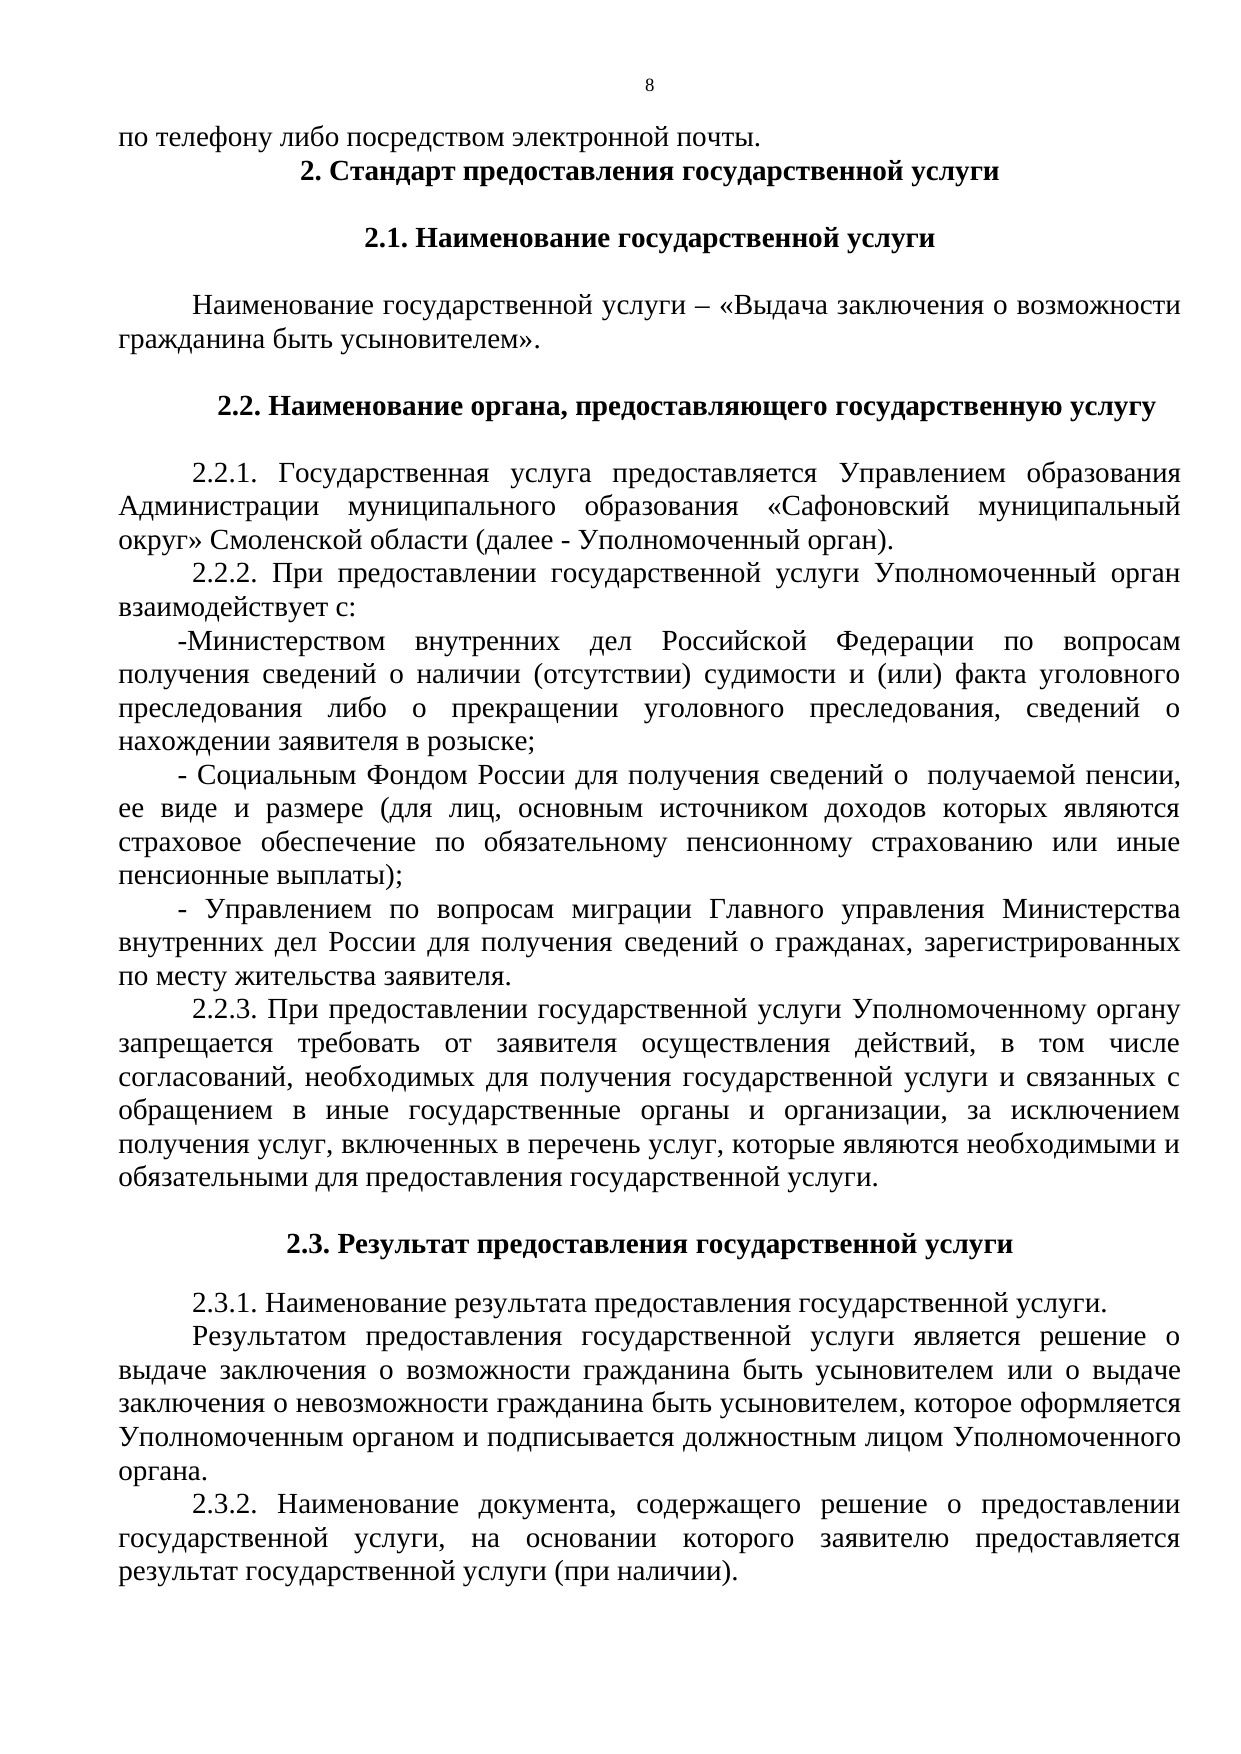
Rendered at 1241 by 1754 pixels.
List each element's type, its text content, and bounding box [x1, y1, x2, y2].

text 2.2.1. Государственная услуга предоставляется Управлением образования Администрации муниципального образования «Сафоновский муниципальный округ» Смоленской области (далее - Уполномоченный орган). [118, 455, 1181, 556]
text Результатом предоставления государственной услуги является решение о выдаче заключения о возможности гражданина быть усыновителем или о выдаче заключения о невозможности гражданина быть усыновителем, которое оформляется Уполномоченным органом и подписывается должностным лицом Уполномоченного органа. [118, 1318, 1181, 1486]
text Наименование государственной услуги – «Выдача заключения о возможности гражданина быть усыновителем». [118, 287, 1181, 354]
text 2.2.2. При предоставлении государственной услуги Уполномоченный орган взаимодействует с: [118, 556, 1181, 623]
text 2.3.2. Наименование документа, содержащего решение о предоставлении государственной услуги, на основании которого заявителю предоставляется результат государственной услуги (при наличии). [118, 1486, 1181, 1587]
text -Министерством внутренних дел Российской Федерации по вопросам получения сведений о наличии (отсутствии) судимости и (или) факта уголовного преследования либо о прекращении уголовного преследования, сведений о нахождении заявителя в розыске; [118, 623, 1181, 757]
text 2.3. Результат предоставления государственной услуги [118, 1226, 1181, 1260]
text - Социальным Фондом России для получения сведений о получаемой пенсии, ее виде и размере (для лиц, основным источником доходов которых являются страховое обеспечение по обязательному пенсионному страхованию или иные пенсионные выплаты); [118, 757, 920, 790]
text 2.2.3. При предоставлении государственной услуги Уполномоченному органу запрещается требовать от заявителя осуществления действий, в том числе согласований, необходимых для получения государственной услуги и связанных с обращением в иные государственные органы и организации, за исключением получения услуг, включенных в перечень услуг, которые являются необходимыми и обязательными для предоставления государственной услуги. [118, 992, 1181, 1193]
text - Управлением по вопросам миграции Главного управления Министерства внутренних дел России для получения сведений о гражданах, зарегистрированных по месту жительства заявителя. [118, 891, 1181, 992]
text 2. Стандарт предоставления государственной услуги [118, 153, 1181, 187]
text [118, 119, 1181, 153]
text 2.2. Наименование органа, предоставляющего государственную услугу [118, 388, 1181, 421]
text 2.3.1. Наименование результата предоставления государственной услуги. [118, 1285, 1181, 1318]
text - Социальным Фондом России для получения сведений о получаемой пенсии, ее виде и размере (для лиц, основным источником доходов которых являются страховое обеспечение по обязательному пенсионному страхованию или иные пенсионные выплаты); [118, 857, 1181, 891]
text 2.1. Наименование государственной услуги [118, 220, 1181, 254]
